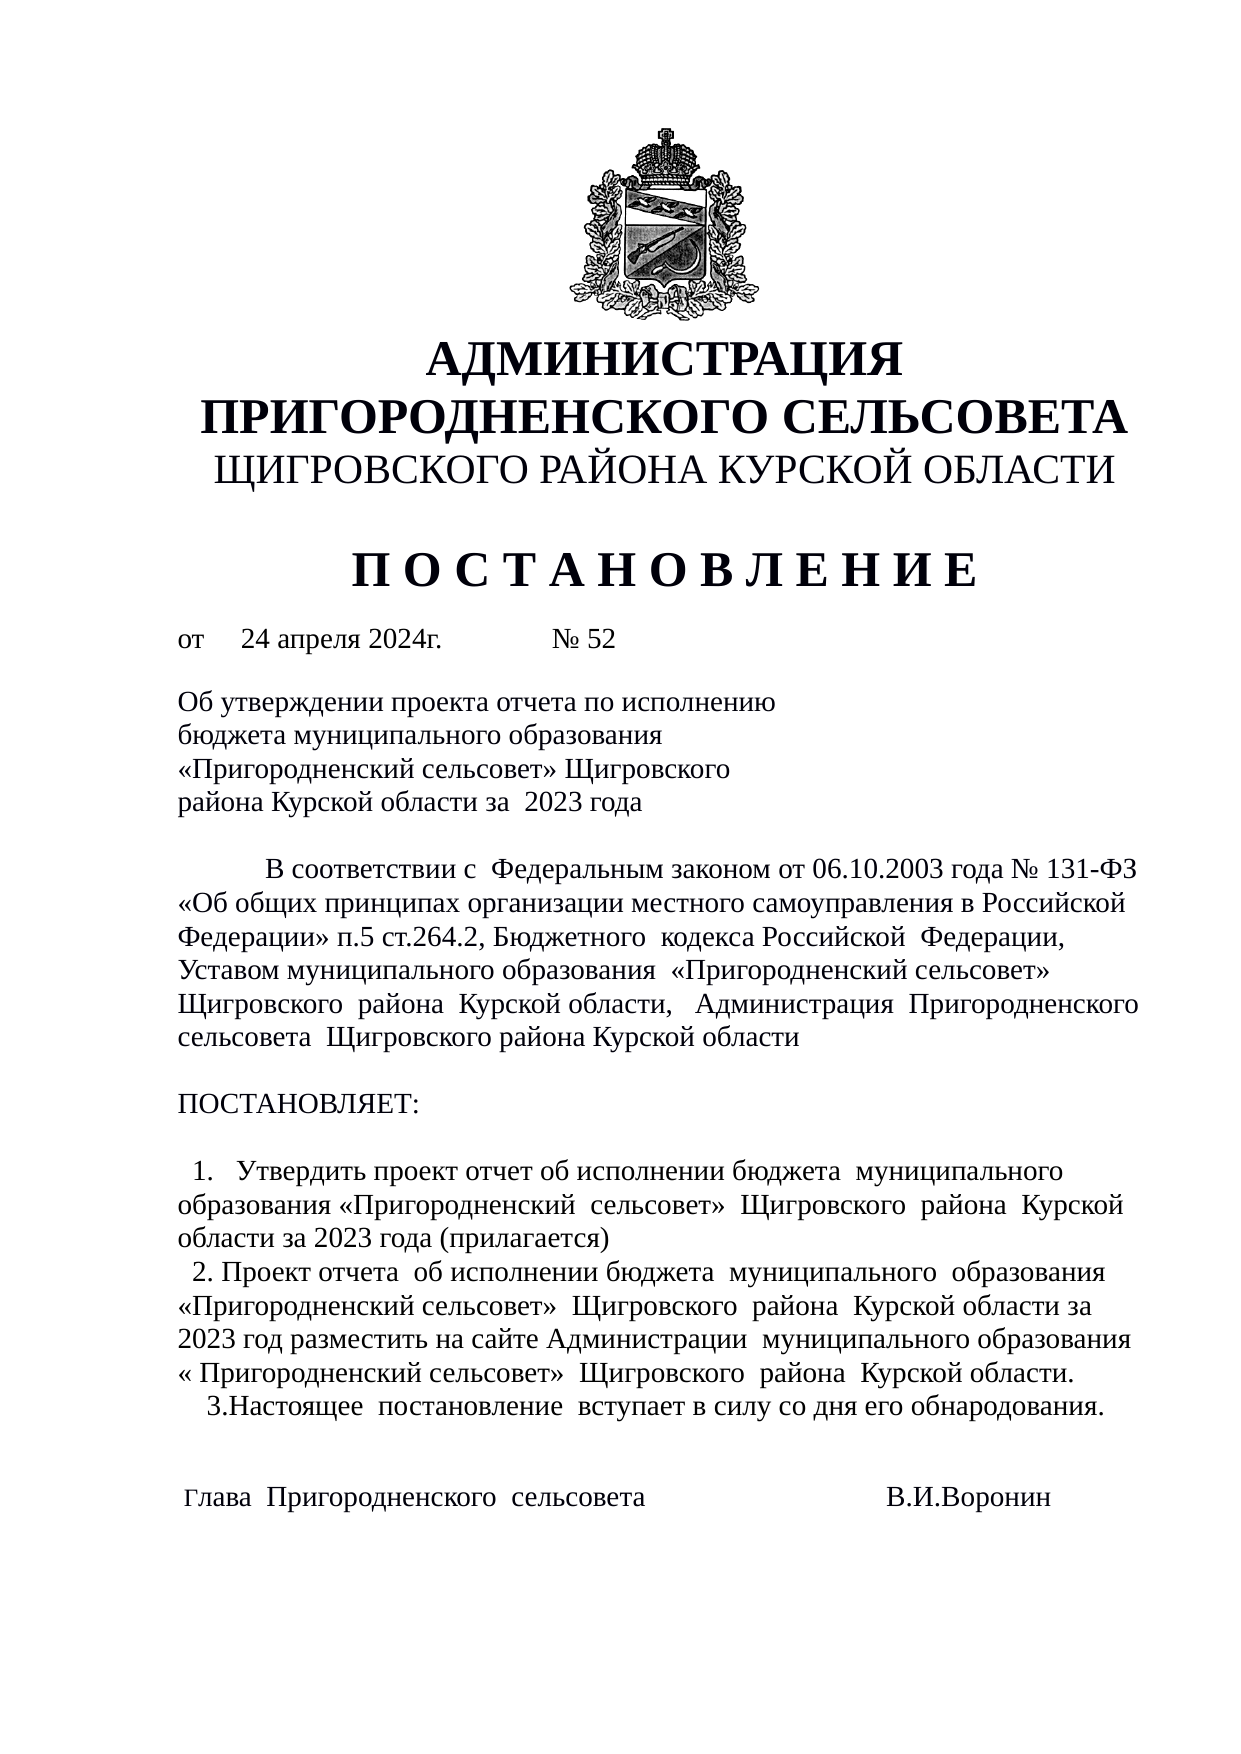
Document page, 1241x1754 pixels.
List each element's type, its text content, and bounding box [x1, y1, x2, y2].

text АДМИНИСТРАЦИЯ [177, 329, 1152, 387]
text Об утверждении проекта отчета по исполнению [177, 684, 1152, 717]
text «Пригородненский сельсовет» Щигровского [177, 751, 1152, 784]
text В соответствии с Федеральным законом от 06.10.2003 года № 131-ФЗ «Об общих принципах организации местного самоуправления в Российской Федерации» п.5 ст.264.2, Бюджетного кодекса Российской Федерации, Уставом муниципального образования «Пригородненский сельсовет» Щигровского района Курской области, Администрация Пригородненского сельсовета Щигровского района Курской области [177, 852, 1152, 1053]
text бюджета муниципального образования [177, 717, 1152, 751]
text 1. Утвердить проект отчет об исполнении бюджета муниципального образования «Пригородненский сельсовет» Щигровского района Курской области за 2023 года (прилагается) [177, 1153, 1152, 1254]
text 3.Настоящее постановление вступает в силу со дня его обнародования. [177, 1388, 1152, 1422]
text ПРИГОРОДНЕНСКОГО СЕЛЬСОВЕТА [177, 387, 1152, 444]
text П О С Т А Н О В Л Е Н И Е [177, 540, 1152, 598]
text ПОСТАНОВЛЯЕТ: [177, 1086, 1152, 1120]
text от 24 апреля 2024г. № 52 [177, 622, 1152, 655]
text района Курской области за 2023 года [177, 784, 1152, 818]
text ЩИГРОВСКОГО РАЙОНА КУРСКОЙ ОБЛАСТИ [177, 444, 1152, 492]
text 2. Проект отчета об исполнении бюджета муниципального образования «Пригородненский сельсовет» Щигровского района Курской области за 2023 год разместить на сайте Администрации муниципального образования « Пригородненский сельсовет» Щигровского района Курской области. [177, 1254, 1152, 1388]
text Глава Пригородненского сельсовета В.И.Воронин [177, 1479, 1152, 1513]
